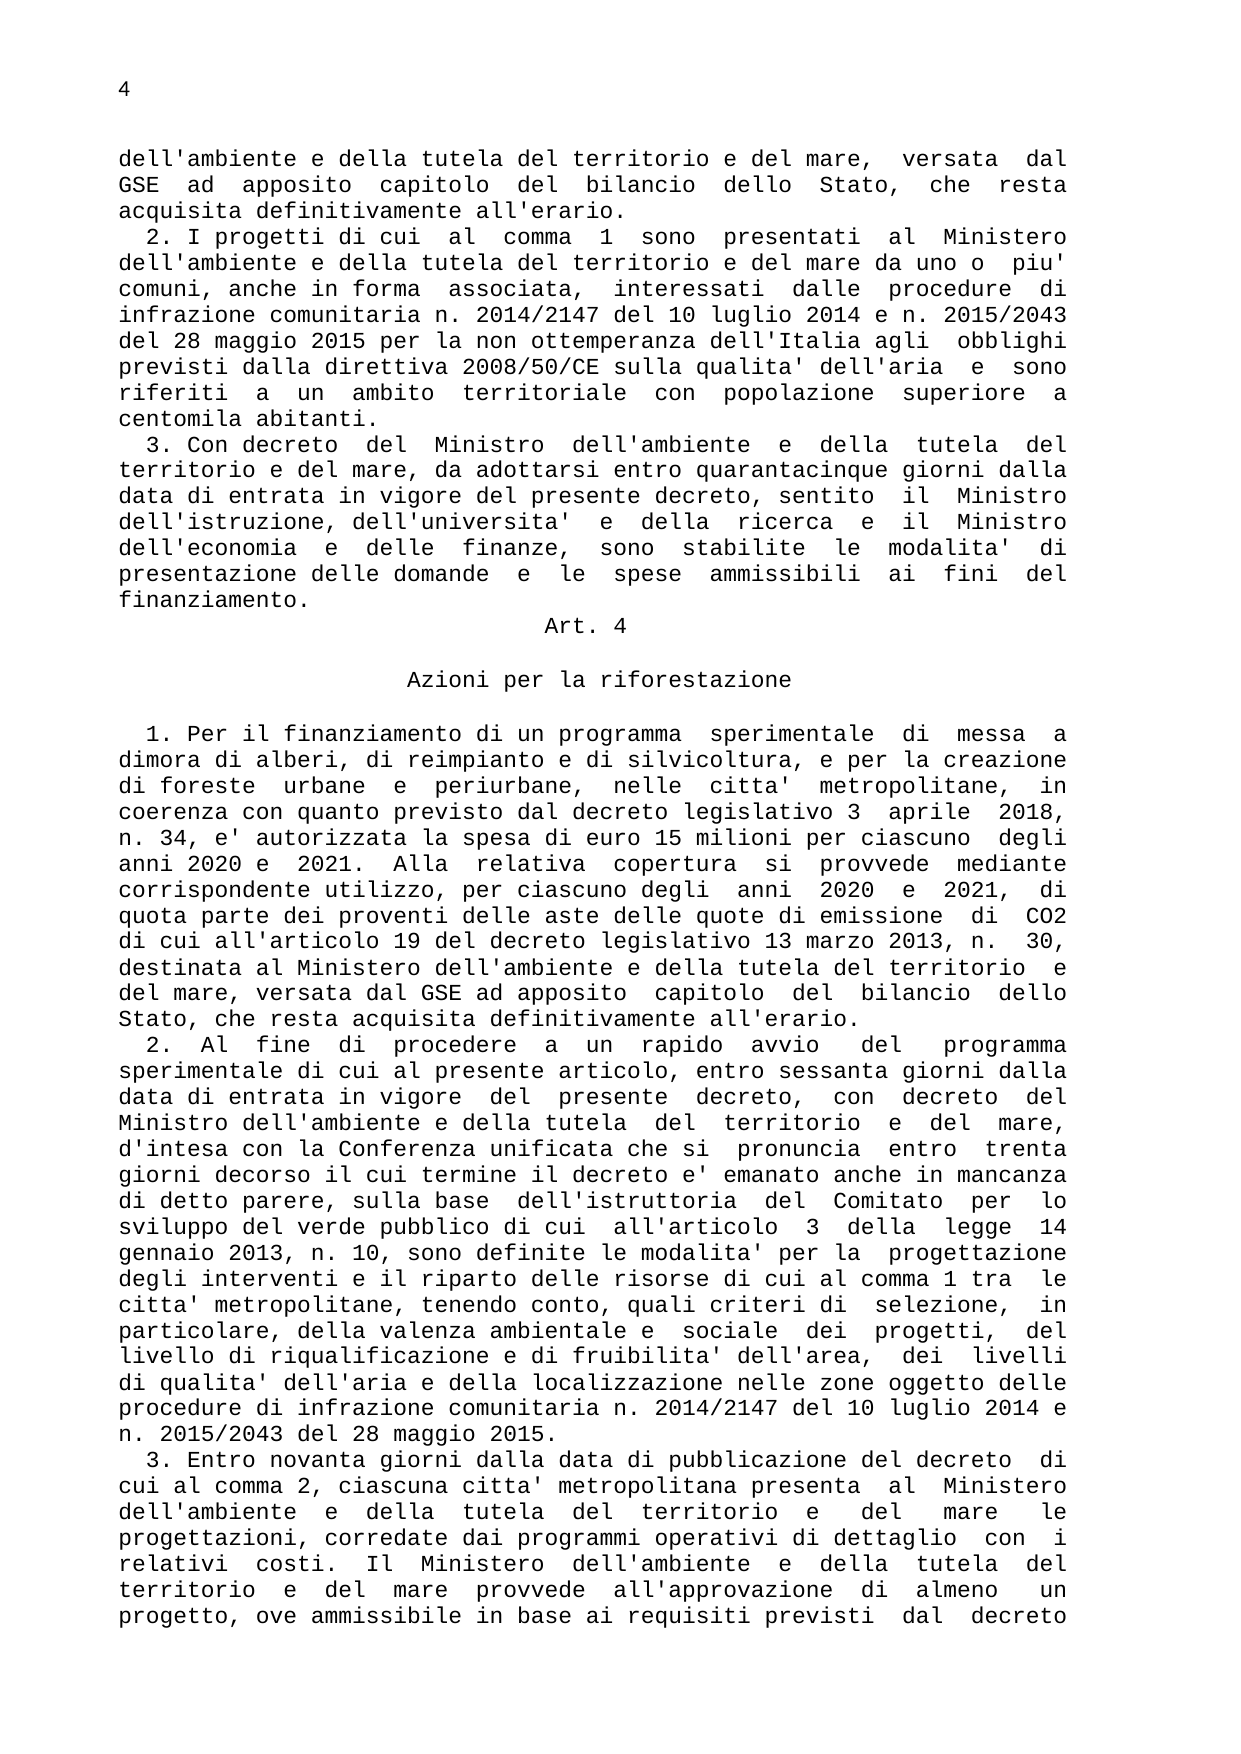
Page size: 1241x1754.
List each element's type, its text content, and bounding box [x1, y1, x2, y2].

text anni 2020 e 2021. Alla relativa copertura si provvede mediante [118, 852, 1122, 878]
text progetto, ove ammissibile in base ai requisiti previsti dal decreto [118, 1604, 1122, 1630]
text di detto parere, sulla base dell'istruttoria del Comitato per lo [118, 1189, 1122, 1215]
text finanziamento. [118, 588, 1122, 614]
text di foreste urbane e periurbane, nelle citta' metropolitane, in [118, 774, 1122, 800]
text data di entrata in vigore del presente decreto, sentito il Ministro [118, 485, 1122, 511]
text dell'economia e delle finanze, sono stabilite le modalita' di [118, 537, 1122, 563]
text n. 2015/2043 del 28 maggio 2015. [118, 1423, 1122, 1449]
text 1. Per il finanziamento di un programma sperimentale di messa a [118, 722, 1122, 748]
text territorio e del mare provvede all'approvazione di almeno un [118, 1578, 1122, 1604]
text dell'istruzione, dell'universita' e della ricerca e il Ministro [118, 511, 1122, 537]
text presentazione delle domande e le spese ammissibili ai fini del [118, 563, 1122, 588]
text riferiti a un ambito territoriale con popolazione superiore a [118, 381, 1122, 407]
text cui al comma 2, ciascuna citta' metropolitana presenta al Ministero [118, 1474, 1122, 1501]
text sperimentale di cui al presente articolo, entro sessanta giorni dalla [118, 1059, 1122, 1086]
text livello di riqualificazione e di fruibilita' dell'area, dei livelli [118, 1345, 1122, 1371]
text dell'ambiente e della tutela del territorio e del mare le [118, 1501, 1122, 1526]
text gennaio 2013, n. 10, sono definite le modalita' per la progettazione [118, 1241, 1122, 1267]
text citta' metropolitane, tenendo conto, quali criteri di selezione, in [118, 1293, 1122, 1319]
text Azioni per la riforestazione [118, 668, 1122, 694]
text acquisita definitivamente all'erario. [118, 199, 1122, 225]
text progettazioni, corredate dai programmi operativi di dettaglio con i [118, 1526, 1122, 1552]
text sviluppo del verde pubblico di cui all'articolo 3 della legge 14 [118, 1215, 1122, 1241]
text 3. Con decreto del Ministro dell'ambiente e della tutela del [118, 433, 1122, 459]
text data di entrata in vigore del presente decreto, con decreto del [118, 1086, 1122, 1111]
text 3. Entro novanta giorni dalla data di pubblicazione del decreto di [118, 1449, 1122, 1474]
text procedure di infrazione comunitaria n. 2014/2147 del 10 luglio 2014 e [118, 1397, 1122, 1423]
text 2. Al fine di procedere a un rapido avvio del programma [118, 1034, 1122, 1059]
text di qualita' dell'aria e della localizzazione nelle zone oggetto delle [118, 1371, 1122, 1397]
text 2. I progetti di cui al comma 1 sono presentati al Ministero [118, 225, 1122, 251]
text dimora di alberi, di reimpianto e di silvicoltura, e per la creazione [118, 748, 1122, 774]
text particolare, della valenza ambientale e sociale dei progetti, del [118, 1319, 1122, 1345]
text centomila abitanti. [118, 407, 1122, 433]
text del mare, versata dal GSE ad apposito capitolo del bilancio dello [118, 982, 1122, 1008]
text coerenza con quanto previsto dal decreto legislativo 3 aprile 2018, [118, 800, 1122, 826]
text d'intesa con la Conferenza unificata che si pronuncia entro trenta [118, 1137, 1122, 1163]
text giorni decorso il cui termine il decreto e' emanato anche in mancanza [118, 1163, 1122, 1189]
text previsti dalla direttiva 2008/50/CE sulla qualita' dell'aria e sono [118, 355, 1122, 381]
text comuni, anche in forma associata, interessati dalle procedure di [118, 277, 1122, 303]
text GSE ad apposito capitolo del bilancio dello Stato, che resta [118, 173, 1122, 199]
text di cui all'articolo 19 del decreto legislativo 13 marzo 2013, n. 30, [118, 930, 1122, 956]
text territorio e del mare, da adottarsi entro quarantacinque giorni dalla [118, 459, 1122, 485]
text n. 34, e' autorizzata la spesa di euro 15 milioni per ciascuno degli [118, 826, 1122, 852]
text dell'ambiente e della tutela del territorio e del mare, versata dal [118, 148, 1122, 173]
text degli interventi e il riparto delle risorse di cui al comma 1 tra le [118, 1267, 1122, 1293]
text Ministro dell'ambiente e della tutela del territorio e del mare, [118, 1111, 1122, 1137]
text destinata al Ministero dell'ambiente e della tutela del territorio e [118, 956, 1122, 982]
text infrazione comunitaria n. 2014/2147 del 10 luglio 2014 e n. 2015/2043 [118, 303, 1122, 329]
text relativi costi. Il Ministero dell'ambiente e della tutela del [118, 1552, 1122, 1578]
text corrispondente utilizzo, per ciascuno degli anni 2020 e 2021, di [118, 878, 1122, 904]
text Art. 4 [118, 614, 1122, 640]
text del 28 maggio 2015 per la non ottemperanza dell'Italia agli obblighi [118, 329, 1122, 355]
text Stato, che resta acquisita definitivamente all'erario. [118, 1008, 1122, 1034]
text quota parte dei proventi delle aste delle quote di emissione di CO2 [118, 904, 1122, 930]
text dell'ambiente e della tutela del territorio e del mare da uno o piu' [118, 251, 1122, 277]
